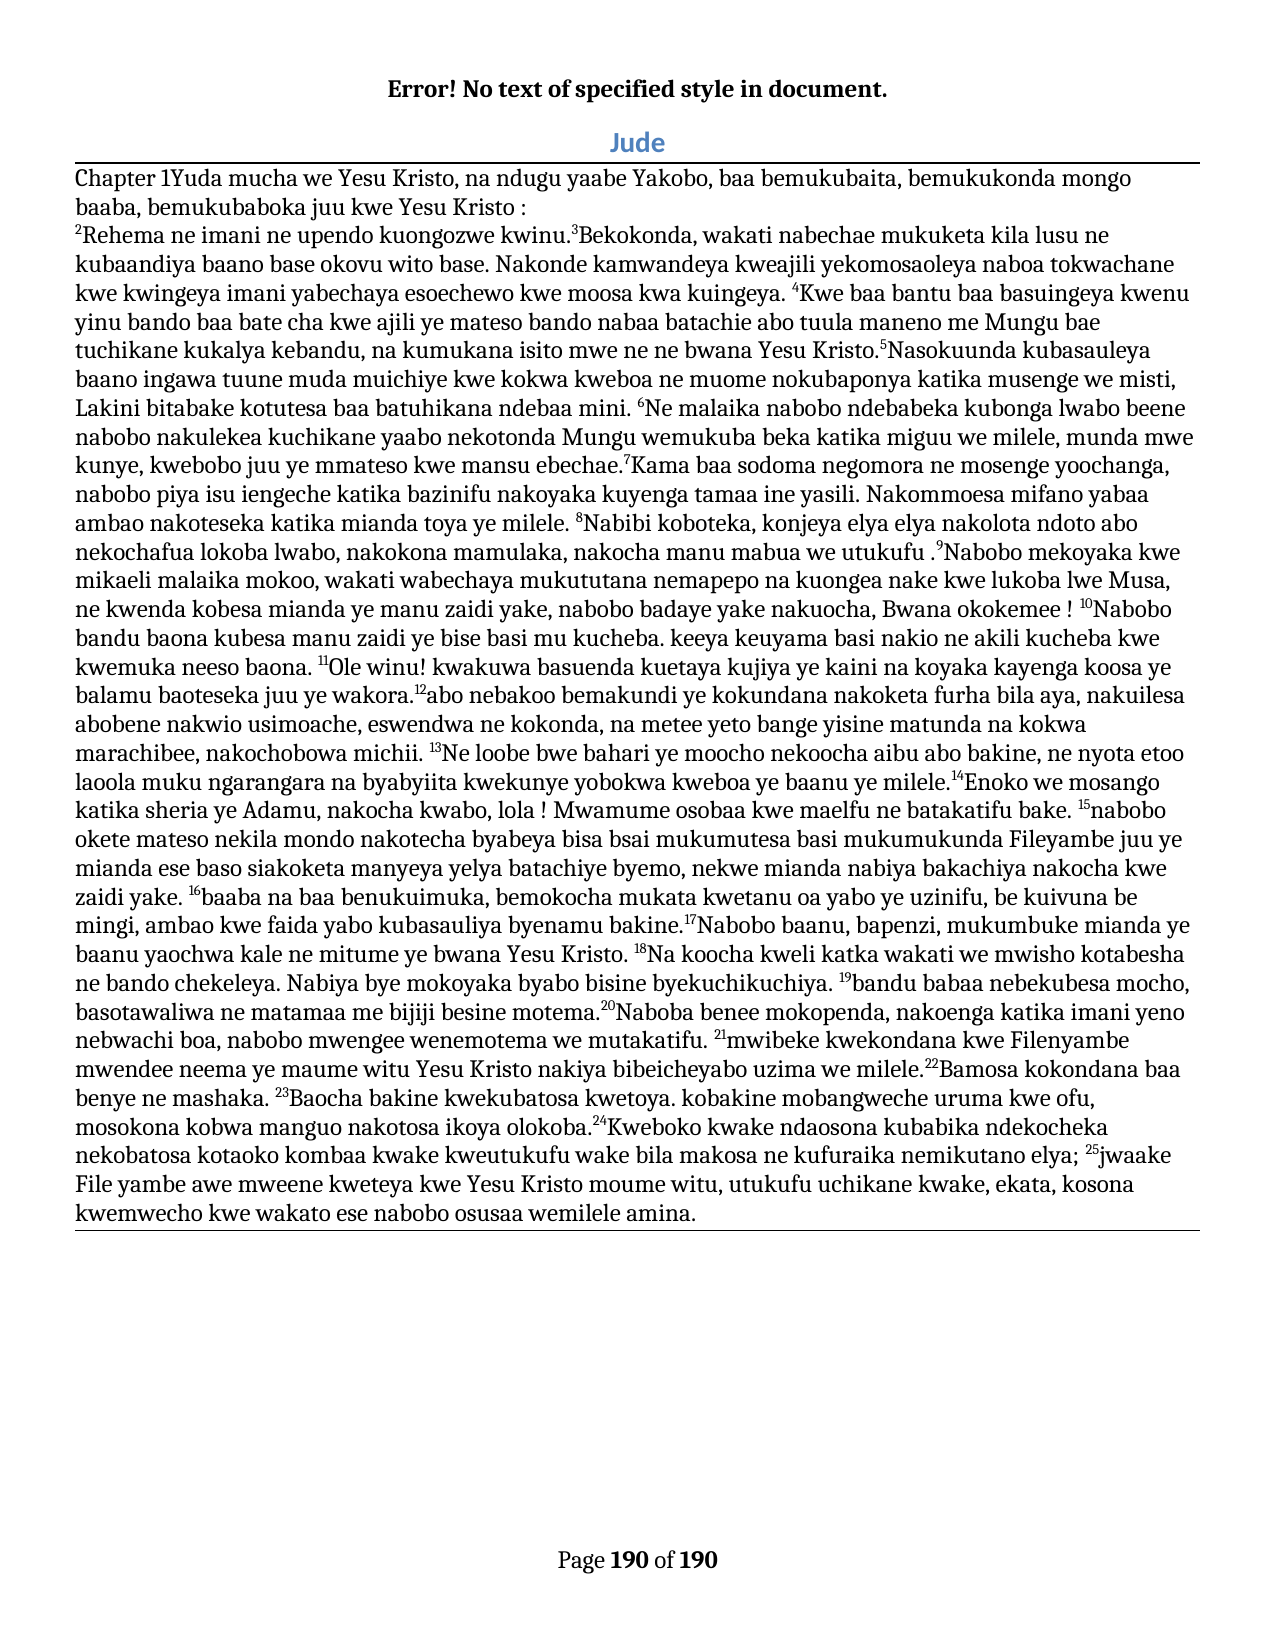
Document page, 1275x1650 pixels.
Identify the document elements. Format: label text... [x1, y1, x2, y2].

text Chapter 1Yuda mucha we Yesu Kristo, na ndugu yaabe Yakobo, baa bemukubaita, bemukukonda mongo baaba, bemukubaboka juu kwe Yesu Kristo : 2Rehema ne imani ne upendo kuongozwe kwinu.3Bekokonda, wakati nabechae mukuketa kila lusu ne kubaandiya baano base okovu wito base. Nakonde kamwandeya kweajili yekomosaoleya naboa tokwachane kwe kwingeya imani yabechaya esoechewo kwe moosa kwa kuingeya. 4Kwe baa bantu baa basuingeya kwenu yinu bando baa bate cha kwe ajili ye mateso bando nabaa batachie abo tuula maneno me Mungu bae tuchikane kukalya kebandu, na kumukana isito mwe ne ne bwana Yesu Kristo.5Nasokuunda kubasauleya baano ingawa tuune muda muichiye kwe kokwa kweboa ne muome nokubaponya katika musenge we misti, Lakini bitabake kotutesa baa batuhikana ndebaa mini. 6Ne malaika nabobo ndebabeka kubonga lwabo beene nabobo nakulekea kuchikane yaabo nekotonda Mungu wemukuba beka katika miguu we milele, munda mwe kunye, kwebobo juu ye mmateso kwe mansu ebechae.7Kama baa sodoma negomora ne mosenge yoochanga, nabobo piya isu iengeche katika bazinifu nakoyaka kuyenga tamaa ine yasili. Nakommoesa mifano yabaa ambao nakoteseka katika mianda toya ye milele. 8Nabibi koboteka, konjeya elya elya nakolota ndoto abo nekochafua lokoba lwabo, nakokona mamulaka, nakocha manu mabua we utukufu .9Nabobo mekoyaka kwe mikaeli malaika mokoo, wakati wabechaya mukututana nemapepo na kuongea nake kwe lukoba lwe Musa, ne kwenda kobesa mianda ye manu zaidi yake, nabobo badaye yake nakuocha, Bwana okokemee ! 10Nabobo bandu baona kubesa manu zaidi ye bise basi mu kucheba. keeya keuyama basi nakio ne akili kucheba kwe kwemuka neeso baona. 11Ole winu! kwakuwa basuenda kuetaya kujiya ye kaini na koyaka kayenga koosa ye balamu baoteseka juu ye wakora.12abo nebakoo bemakundi ye kokundana nakoketa furha bila aya, nakuilesa abobene nakwio usimoache, eswendwa ne kokonda, na metee yeto bange yisine matunda na kokwa marachibee, nakochobowa michii. 13Ne loobe bwe bahari ye moocho nekoocha aibu abo bakine, ne nyota etoo laoola muku ngarangara na byabyiita kwekunye yobokwa kweboa ye baanu ye milele.14Enoko we mosango katika sheria ye Adamu, nakocha kwabo, lola ! Mwamume osobaa kwe maelfu ne batakatifu bake. 15nabobo okete mateso nekila mondo nakotecha byabeya bisa bsai mukumutesa basi mukumukunda Fileyambe juu ye mianda ese baso siakoketa manyeya yelya batachiye byemo, nekwe mianda nabiya bakachiya nakocha kwe zaidi yake. 16baaba na baa benukuimuka, bemokocha mukata kwetanu oa yabo ye uzinifu, be kuivuna be mingi, ambao kwe faida yabo kubasauliya byenamu bakine.17Nabobo baanu, bapenzi, mukumbuke mianda ye baanu yaochwa kale ne mitume ye bwana Yesu Kristo. 18Na koocha kweli katka wakati we mwisho kotabesha ne bando chekeleya. Nabiya bye mokoyaka byabo bisine byekuchikuchiya. 19bandu babaa nebekubesa mocho, basotawaliwa ne matamaa me bijiji besine motema.20Naboba benee mokopenda, nakoenga katika imani yeno nebwachi boa, nabobo mwengee wenemotema we mutakatifu. 21mwibeke kwekondana kwe Filenyambe mwendee neema ye maume witu Yesu Kristo nakiya bibeicheyabo uzima we milele.22Bamosa kokondana baa benye ne mashaka. 23Baocha bakine kwekubatosa kwetoya. kobakine mobangweche uruma kwe ofu, mosokona kobwa manguo nakotosa ikoya olokoba.24Kweboko kwake ndaosona kubabika ndekocheka nekobatosa kotaoko kombaa kwake kweutukufu wake bila makosa ne kufuraika nemikutano elya; 25jwaake File yambe awe mweene kweteya kwe Yesu Kristo moume witu, utukufu uchikane kwake, ekata, kosona kwemwecho kwe wakato ese nabobo osusaa wemilele amina. [75, 164, 1200, 1230]
subtitle Jude [75, 124, 1200, 162]
